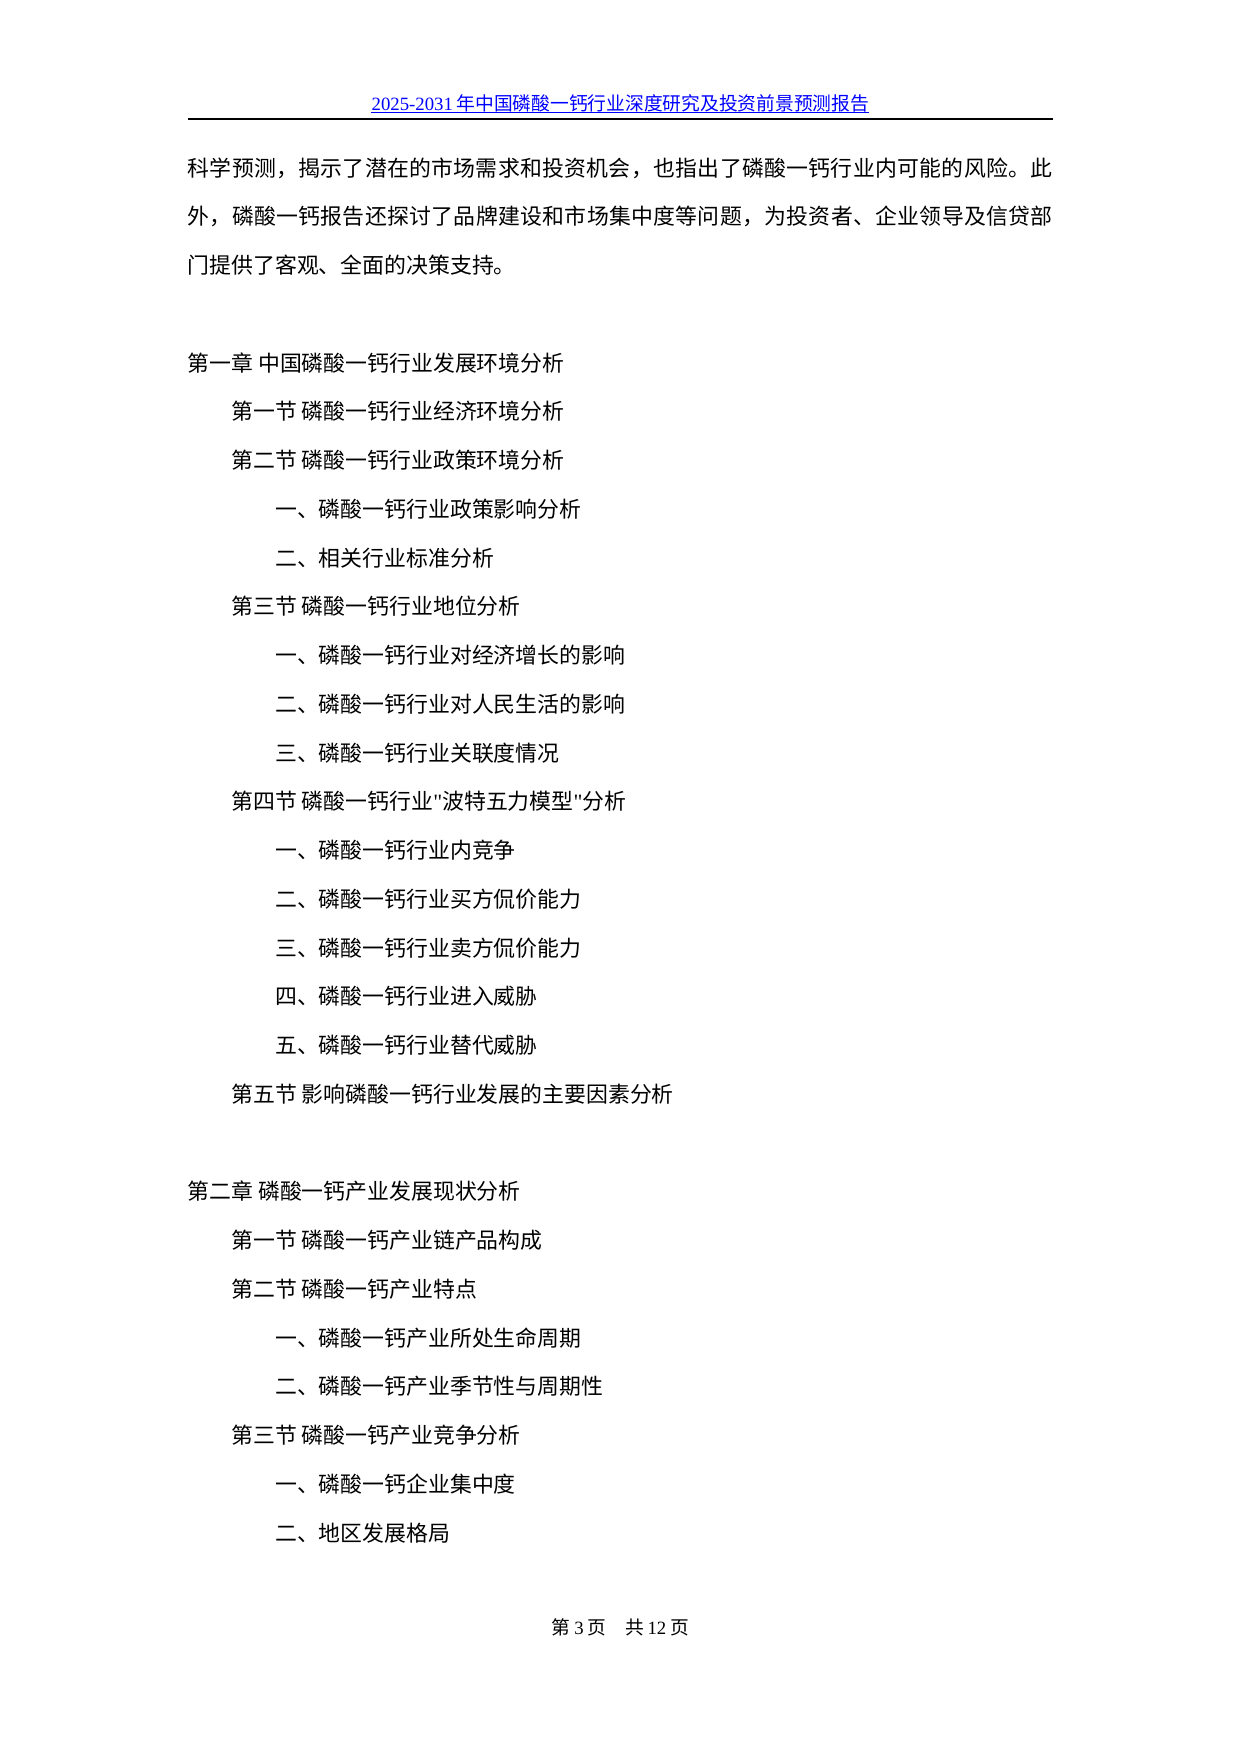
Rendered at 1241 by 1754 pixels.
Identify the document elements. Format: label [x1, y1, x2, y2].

text [187, 150, 1053, 1548]
